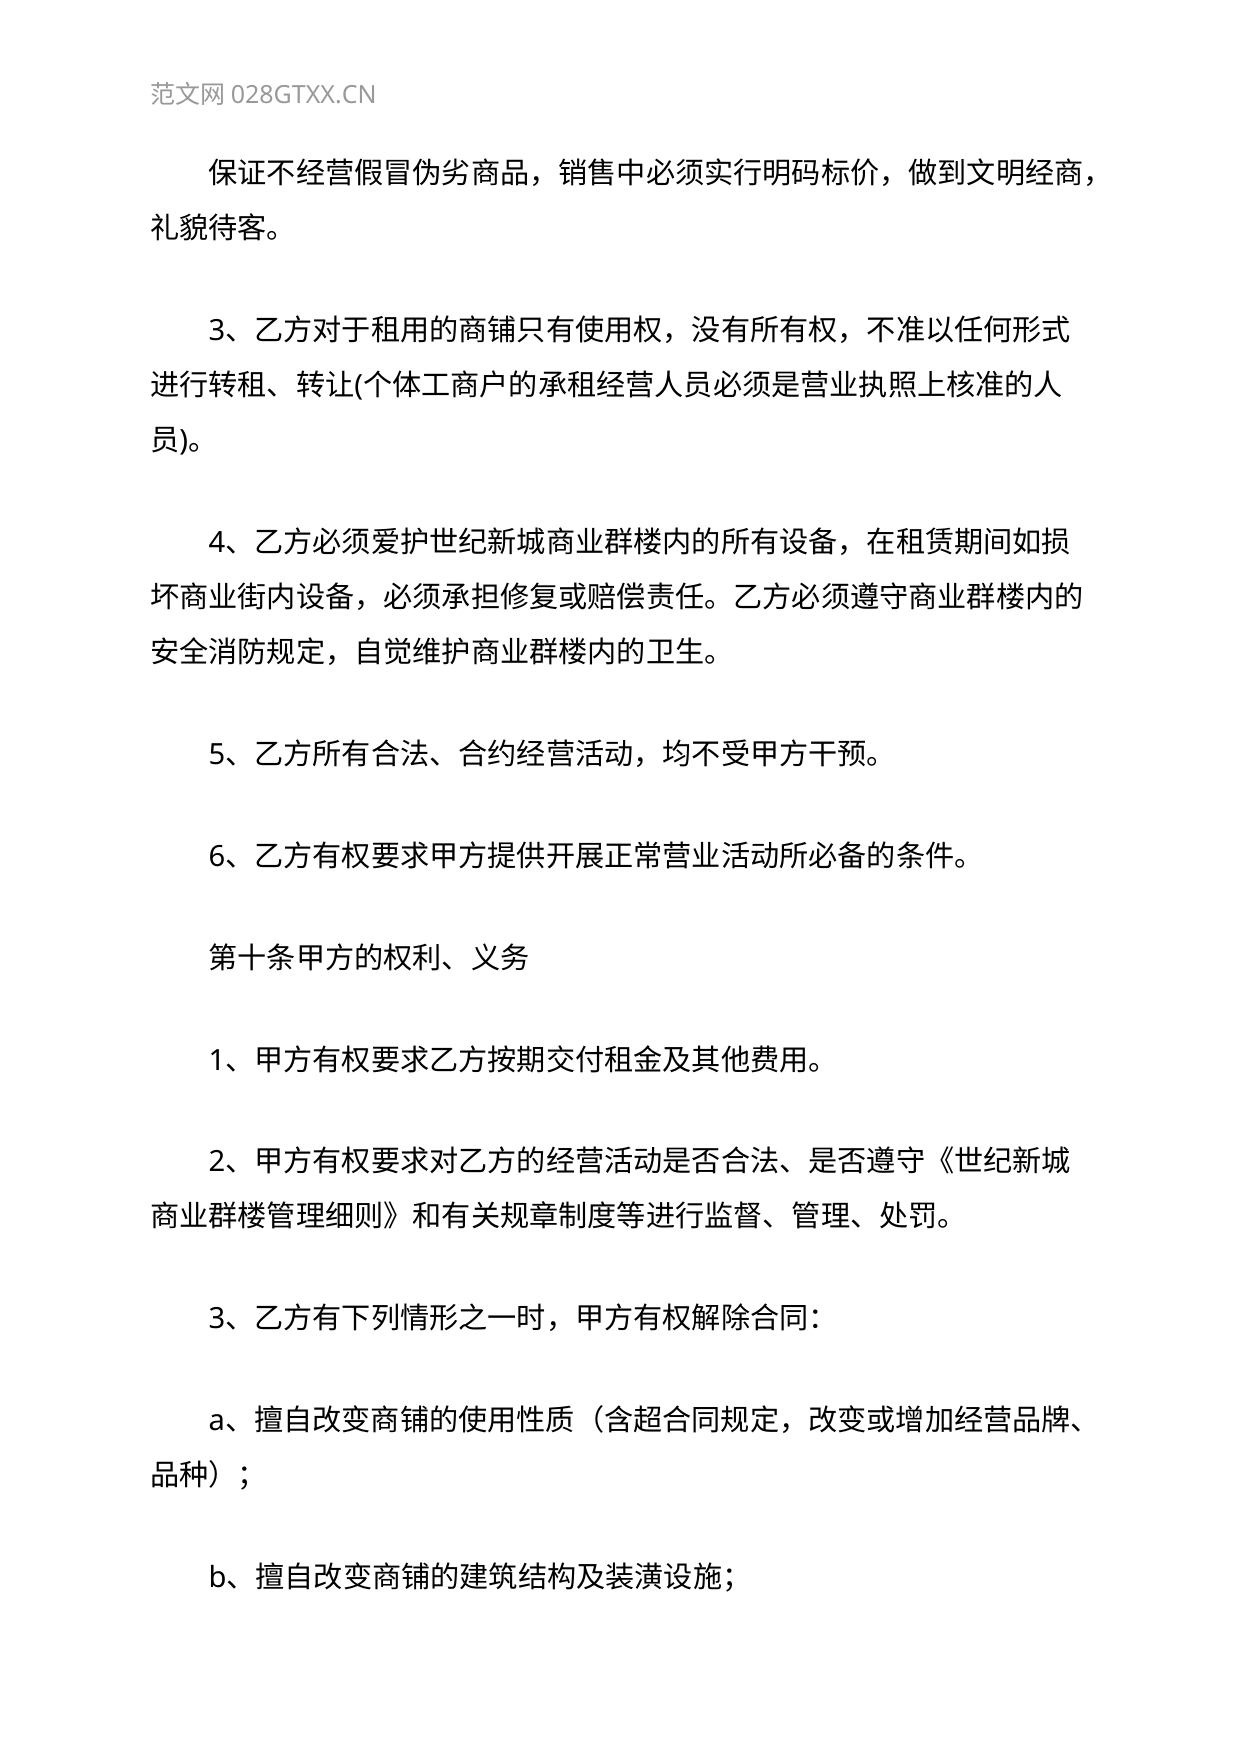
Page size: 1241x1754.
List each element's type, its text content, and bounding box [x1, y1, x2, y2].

text 4、乙方必须爱护世纪新城商业群楼内的所有设备，在租赁期间如损坏商业街内设备，必须承担修复或赔偿责任。乙方必须遵守商业群楼内的安全消防规定，自觉维护商业群楼内的卫生。 [150, 519, 1090, 671]
text 保证不经营假冒伪劣商品，销售中必须实行明码标价，做到文明经商，礼貌待客。 [150, 150, 1090, 247]
text a、擅自改变商铺的使用性质（含超合同规定，改变或增加经营品牌、品种）； [150, 1397, 1090, 1494]
text b、擅自改变商铺的建筑结构及装潢设施； [150, 1553, 1090, 1596]
text 1、甲方有权要求乙方按期交付租金及其他费用。 [150, 1036, 1090, 1078]
text 5、乙方所有合法、合约经营活动，均不受甲方干预。 [150, 730, 1090, 773]
text 6、乙方有权要求甲方提供开展正常营业活动所必备的条件。 [150, 832, 1090, 875]
text 第十条甲方的权利、义务 [150, 934, 1090, 977]
text 3、乙方有下列情形之一时，甲方有权解除合同： [150, 1295, 1090, 1337]
text 2、甲方有权要求对乙方的经营活动是否合法、是否遵守《世纪新城商业群楼管理细则》和有关规章制度等进行监督、管理、处罚。 [150, 1138, 1090, 1235]
text 3、乙方对于租用的商铺只有使用权，没有所有权，不准以任何形式进行转租、转让(个体工商户的承租经营人员必须是营业执照上核准的人员)。 [150, 307, 1090, 459]
